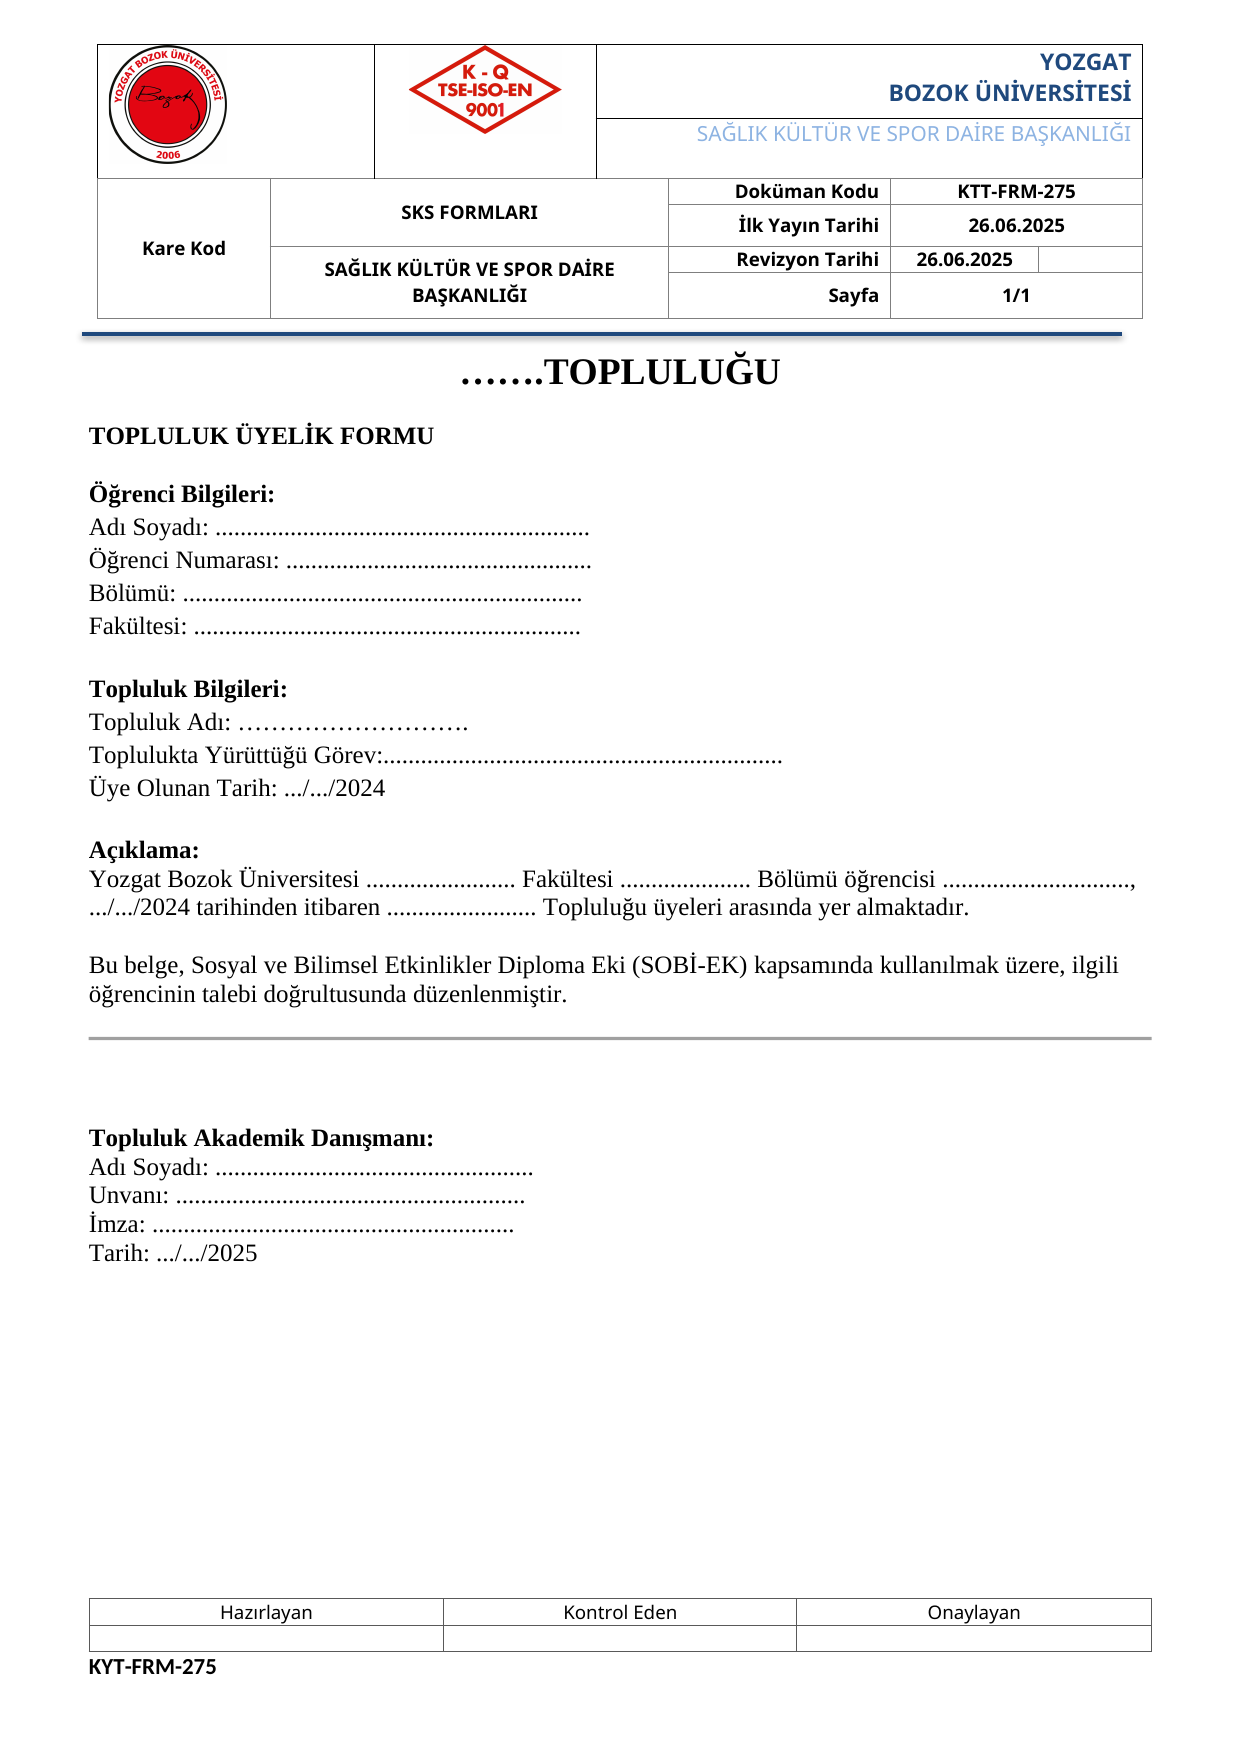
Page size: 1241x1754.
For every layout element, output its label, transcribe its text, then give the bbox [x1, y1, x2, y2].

picture [108, 45, 227, 164]
text Açıklama: Yozgat Bozok Üniversitesi ........................ Fakültesi ..................... Bölümü öğrencisi .............................., .../.../2024 tarihinden itibaren ........................ Topluluğu üyeleri arasında yer almaktadır. [89, 835, 1152, 921]
picture [408, 45, 562, 134]
text …….TOPLULUĞU [89, 349, 1152, 392]
text Topluluk Akademik Danışmanı: Adı Soyadı: ................................................... Unvanı: ........................................................ İmza: .......................................................... Tarih: .../.../2025 [89, 1094, 1152, 1267]
text Bu belge, Sosyal ve Bilimsel Etkinlikler Diploma Eki (SOBİ-EK) kapsamında kullanılmak üzere, ilgili öğrencinin talebi doğrultusunda düzenlenmiştir. [89, 950, 1152, 1008]
text Öğrenci Bilgileri: Adı Soyadı: ............................................................ Öğrenci Numarası: ................................................. Bölümü: ................................................................ Fakültesi: .............................................................. [89, 479, 1152, 640]
text Topluluk Bilgileri: Topluluk Adı: ………………………. Toplulukta Yürüttüğü Görev:................................................................ Üye Olunan Tarih: .../.../2024 [89, 674, 1152, 801]
text TOPLULUK ÜYELİK FORMU [89, 421, 1152, 450]
